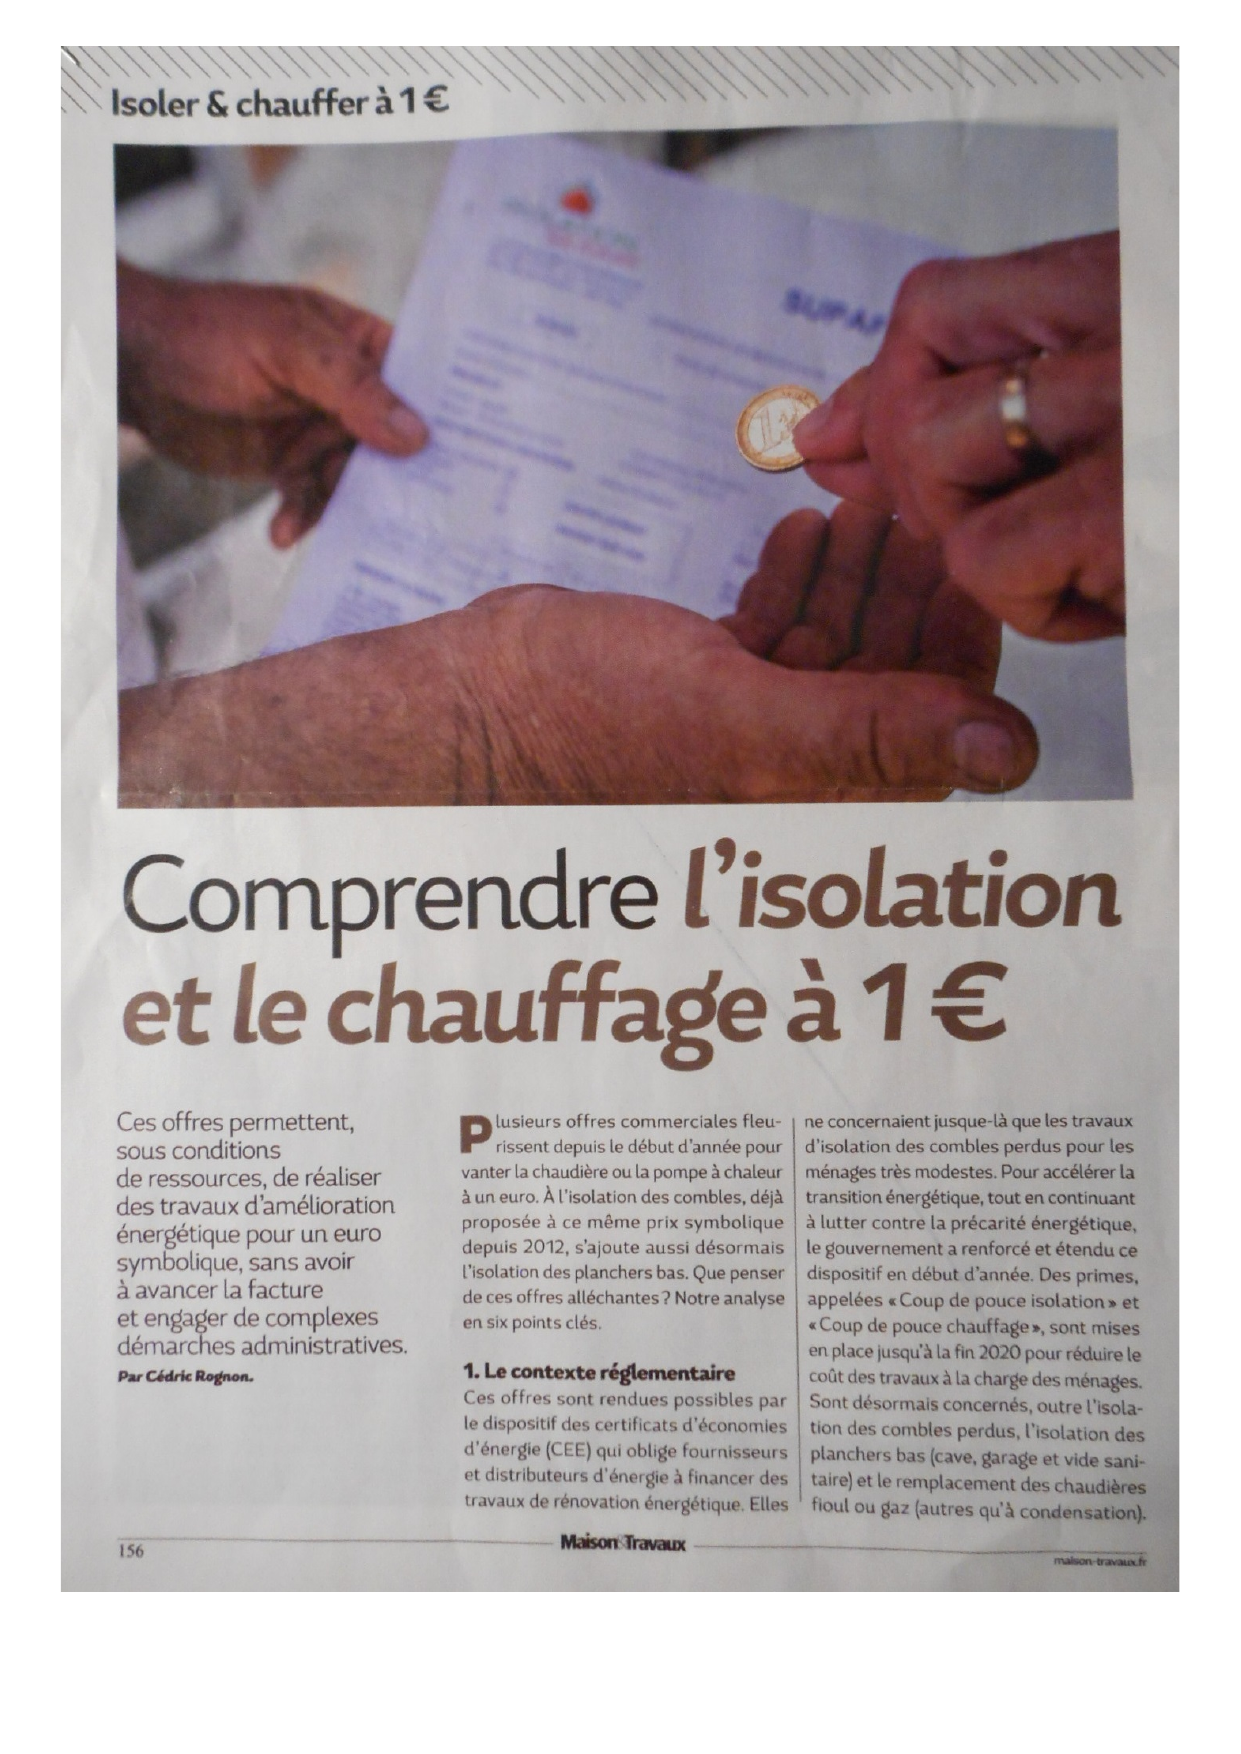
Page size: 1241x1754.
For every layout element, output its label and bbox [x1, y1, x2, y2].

picture [60, 46, 1180, 1592]
